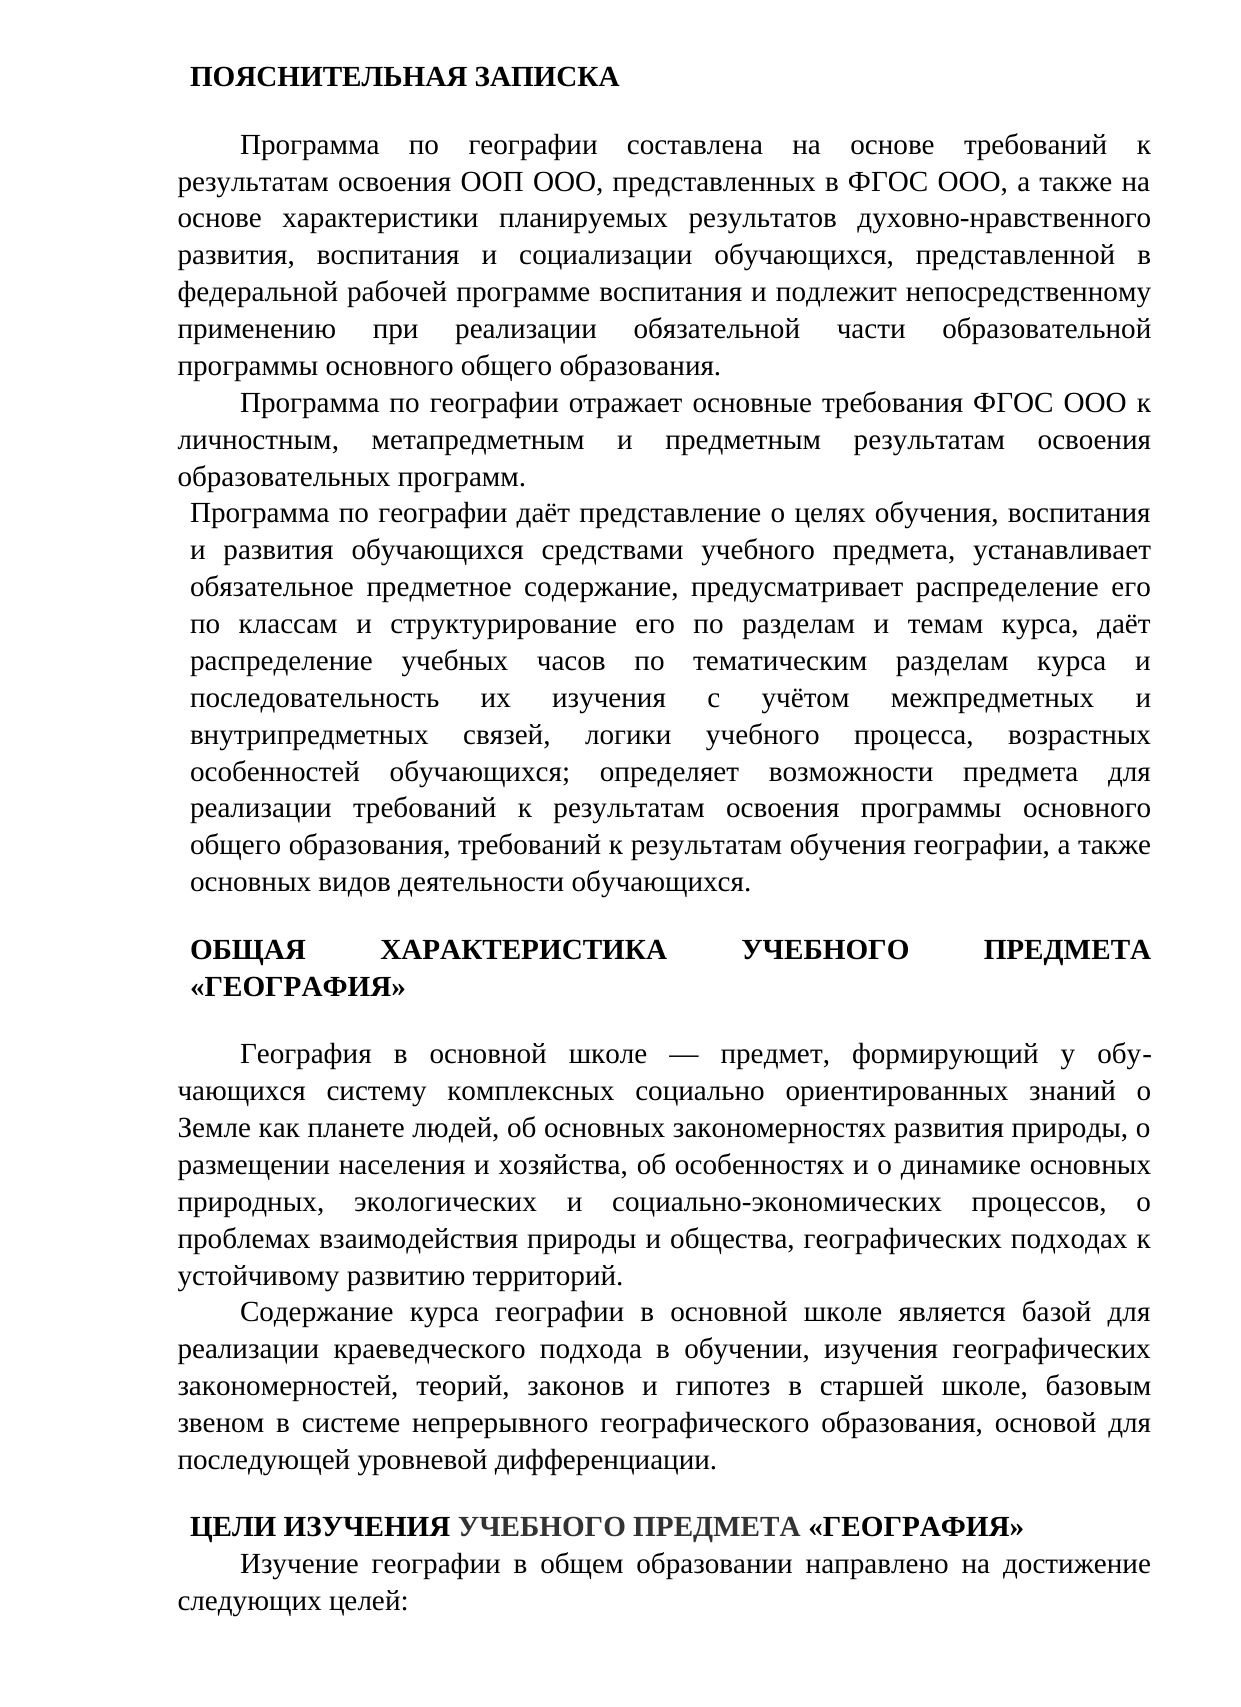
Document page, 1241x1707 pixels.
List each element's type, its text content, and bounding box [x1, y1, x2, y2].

text Программа по географии составлена на основе требований к результатам освоения ООП ООО, представленных в ФГОС ООО, а также на основе характеристики планируемых результатов духовно-нравственного развития, воспитания и социализации обучающихся, представленной в федеральной рабочей программе воспитания и подлежит непосредственному применению при реализации обязательной части образовательной программы основного общего образования. [177, 127, 1152, 382]
text География в основной школе — предмет, формирующий у обу­чающихся систему комплексных социально ориентированных знаний о Земле как планете людей, об основных закономерностях развития природы, о размещении населения и хозяйства, об особенностях и о динамике основных природных, экологических и социально-экономических процессов, о проблемах взаимодействия природы и общества, географических подходах к устойчивому развитию территорий. [177, 1036, 1152, 1291]
text Содержание курса географии в основной школе является базой для реализации краеведческого подхода в обучении, изучения географических закономерностей, теорий, законов и гипотез в старшей школе, базовым звеном в системе непрерывного географического образования, основой для последующей уровневой дифференциации. [177, 1294, 1152, 1476]
text Изучение географии в общем образовании направлено на достижение следующих целей: [177, 1546, 1152, 1617]
text ЦЕЛИ ИЗУЧЕНИЯ УЧЕБНОГО ПРЕДМЕТА «ГЕОГРАФИЯ» [190, 1509, 1152, 1543]
text ОБЩАЯ ХАРАКТЕРИСТИКА УЧЕБНОГО ПРЕДМЕТА «ГЕОГРАФИЯ» [190, 932, 1152, 1002]
text Программа по географии даёт представление о целях обучения, воспитания и развития обучающихся средствами учебного предмета, устанавливает обязательное предметное содержание, предусматривает распределение его по классам и структурирование его по разделам и темам курса, даёт распределение учебных часов по тематическим разделам курса и последовательность их изучения с учётом межпредметных и внутрипредметных связей, логики учебного процесса, возрастных особенностей обучающихся; определяет возможности предмета для реализации требований к результатам освоения программы основного общего образования, требований к результатам обучения географии, а также основных видов деятельности обучающихся. [190, 496, 1152, 898]
text Программа по географии отражает основные требования ФГОС ООО к личностным, метапредметным и предметным результатам освоения образовательных программ. [177, 385, 1152, 492]
text ПОЯСНИТЕЛЬНАЯ ЗАПИСКА [190, 59, 1152, 93]
